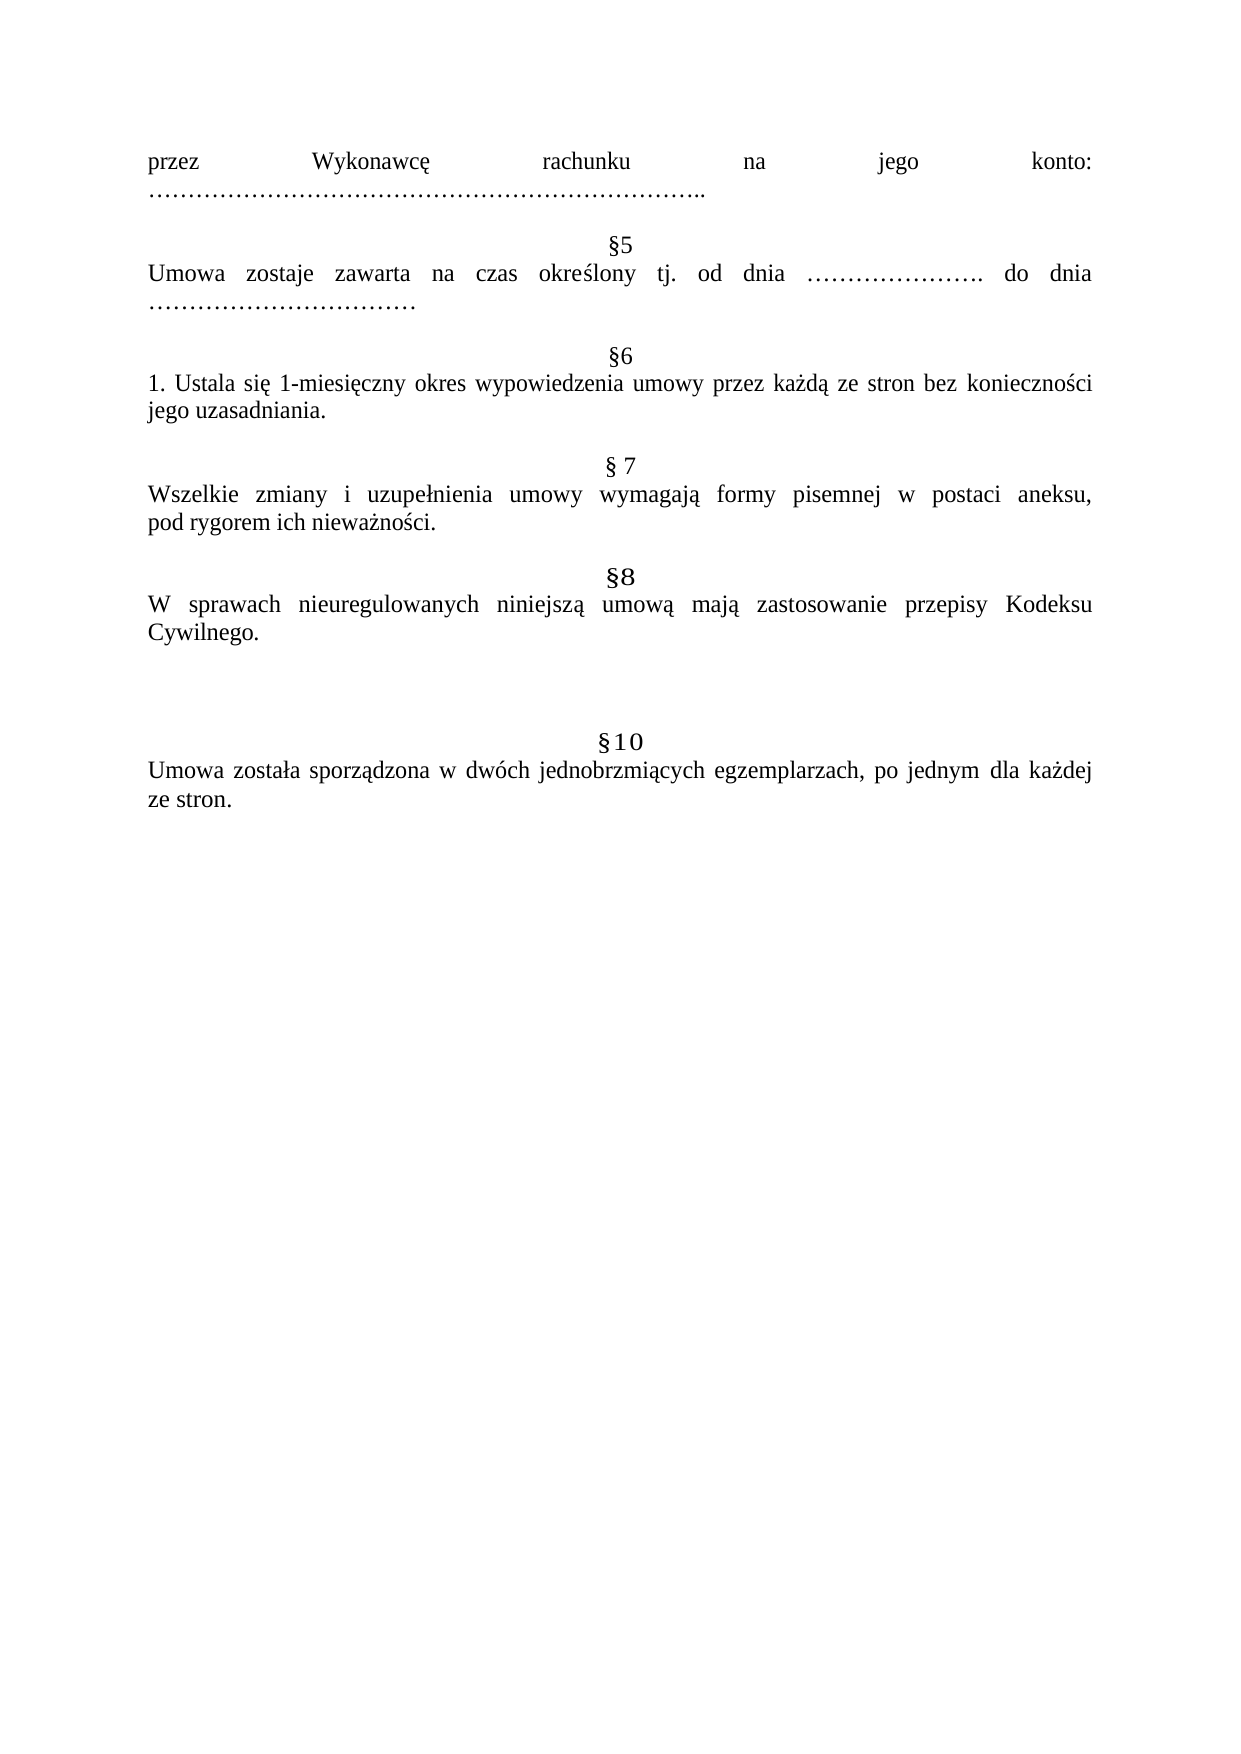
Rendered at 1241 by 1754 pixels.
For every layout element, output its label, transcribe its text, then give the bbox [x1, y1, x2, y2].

text W sprawach nieuregulowanych niniejszą umową mają zastosowanie przepisy Kodeksu Cywilnego. [148, 591, 1093, 646]
text Wszelkie zmiany i uzupełnienia umowy wymagają formy pisemnej w postaci aneksu, pod rygorem ich nieważności. [148, 480, 1093, 536]
text 1. Ustala się 1-miesięczny okres wypowiedzenia umowy przez każdą ze stron bez konieczności jego uzasadniania. [148, 370, 1093, 424]
text § 7 [148, 452, 1093, 480]
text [148, 148, 1093, 203]
text §6 [148, 343, 1093, 370]
text §8 [148, 563, 1093, 591]
text §5 [148, 231, 1093, 259]
text §10 [148, 727, 1093, 756]
text Umowa zostaje zawarta na czas określony tj. od dnia …………………. do dnia …………………………… [148, 259, 1093, 315]
text Umowa została sporządzona w dwóch jednobrzmiących egzemplarzach, po jednym dla każdej ze stron. [148, 756, 1093, 813]
